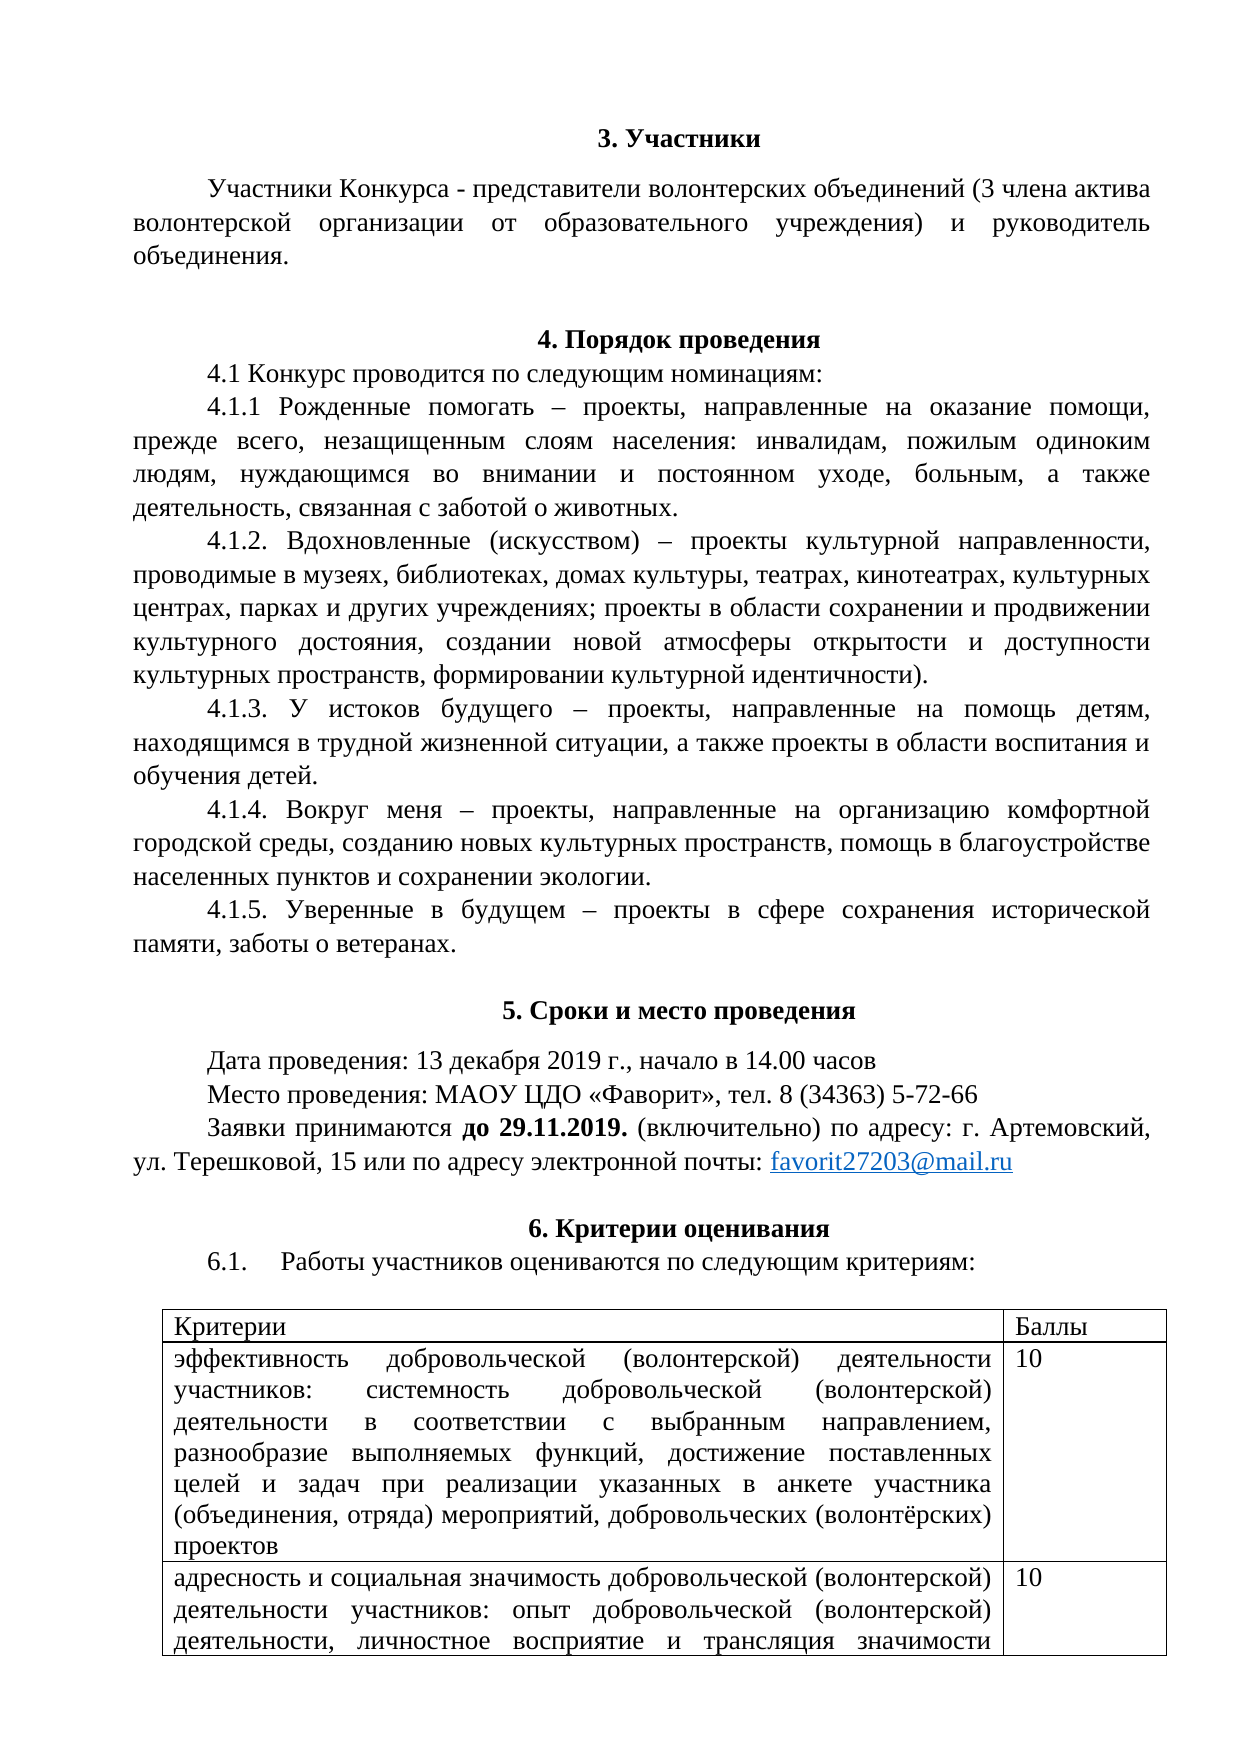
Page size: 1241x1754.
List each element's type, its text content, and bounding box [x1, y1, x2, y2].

list 3. Участники [133, 122, 1152, 153]
table_cell 10 [1004, 1562, 1166, 1655]
text Место проведения: МАОУ ЦДО «Фаворит», тел. 8 (34363) 5-72-66 [133, 1078, 1152, 1109]
list 4. Порядок проведения [133, 323, 1152, 354]
text Заявки принимаются до 29.11.2019. (включительно) по адресу: г. Артемовский, ул. Терешковой, 15 или по адресу электронной почты: favorit27203@mail.ru [133, 1111, 1152, 1176]
table_cell эффективность добровольческой (волонтерской) деятельности участников: системность добровольческой (волонтерской) деятельности в соответствии с выбранным направлением, разнообразие выполняемых функций, достижение поставленных целей и задач при реализации указанных в анкете участника (объединения, отряда) мероприятий, добровольческих (волонтёрских) проектов [163, 1343, 1003, 1561]
list 4.1.3. У истоков будущего – проекты, направленные на помощь детям, находящимся в трудной жизненной ситуации, а также проекты в области воспитания и обучения детей. [133, 692, 1152, 790]
list 6. Критерии оценивания [133, 1212, 1152, 1243]
list 4.1 Конкурс проводится по следующим номинациям: [133, 357, 1152, 388]
list 4.1.2. Вдохновленные (искусством) – проекты культурной направленности, проводимые в музеях, библиотеках, домах культуры, театрах, кинотеатрах, культурных центрах, парках и других учреждениях; проекты в области сохранении и продвижении культурного достояния, создании новой атмосферы открытости и доступности культурных пространств, формировании культурной идентичности). [133, 524, 1152, 690]
list 4.1.1 Рожденные помогать – проекты, направленные на оказание помощи, прежде всего, незащищенным слоям населения: инвалидам, пожилым одиноким людям, нуждающимся во внимании и постоянном уходе, больным, а также деятельность, связанная с заботой о животных. [133, 390, 1152, 522]
table_header Баллы [1004, 1310, 1166, 1341]
list 5. Сроки и место проведения [133, 994, 1152, 1025]
list 4.1.5. Уверенные в будущем – проекты в сфере сохранения исторической памяти, заботы о ветеранах. [133, 893, 1152, 958]
text Участники Конкурса - представители волонтерских объединений (3 члена актива волонтерской организации от образовательного учреждения) и руководитель объединения. [133, 172, 1152, 271]
list 6.1. Работы участников оцениваются по следующим критериям: [133, 1246, 1152, 1277]
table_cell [163, 1562, 1003, 1655]
list 4.1.4. Вокруг меня – проекты, направленные на организацию комфортной городской среды, созданию новых культурных пространств, помощь в благоустройстве населенных пунктов и сохранении экологии. [133, 793, 1152, 891]
table_cell 10 [1004, 1343, 1166, 1561]
text Дата проведения: 13 декабря 2019 г., начало в 14.00 часов [133, 1044, 1152, 1075]
table_header Критерии [163, 1310, 1003, 1341]
